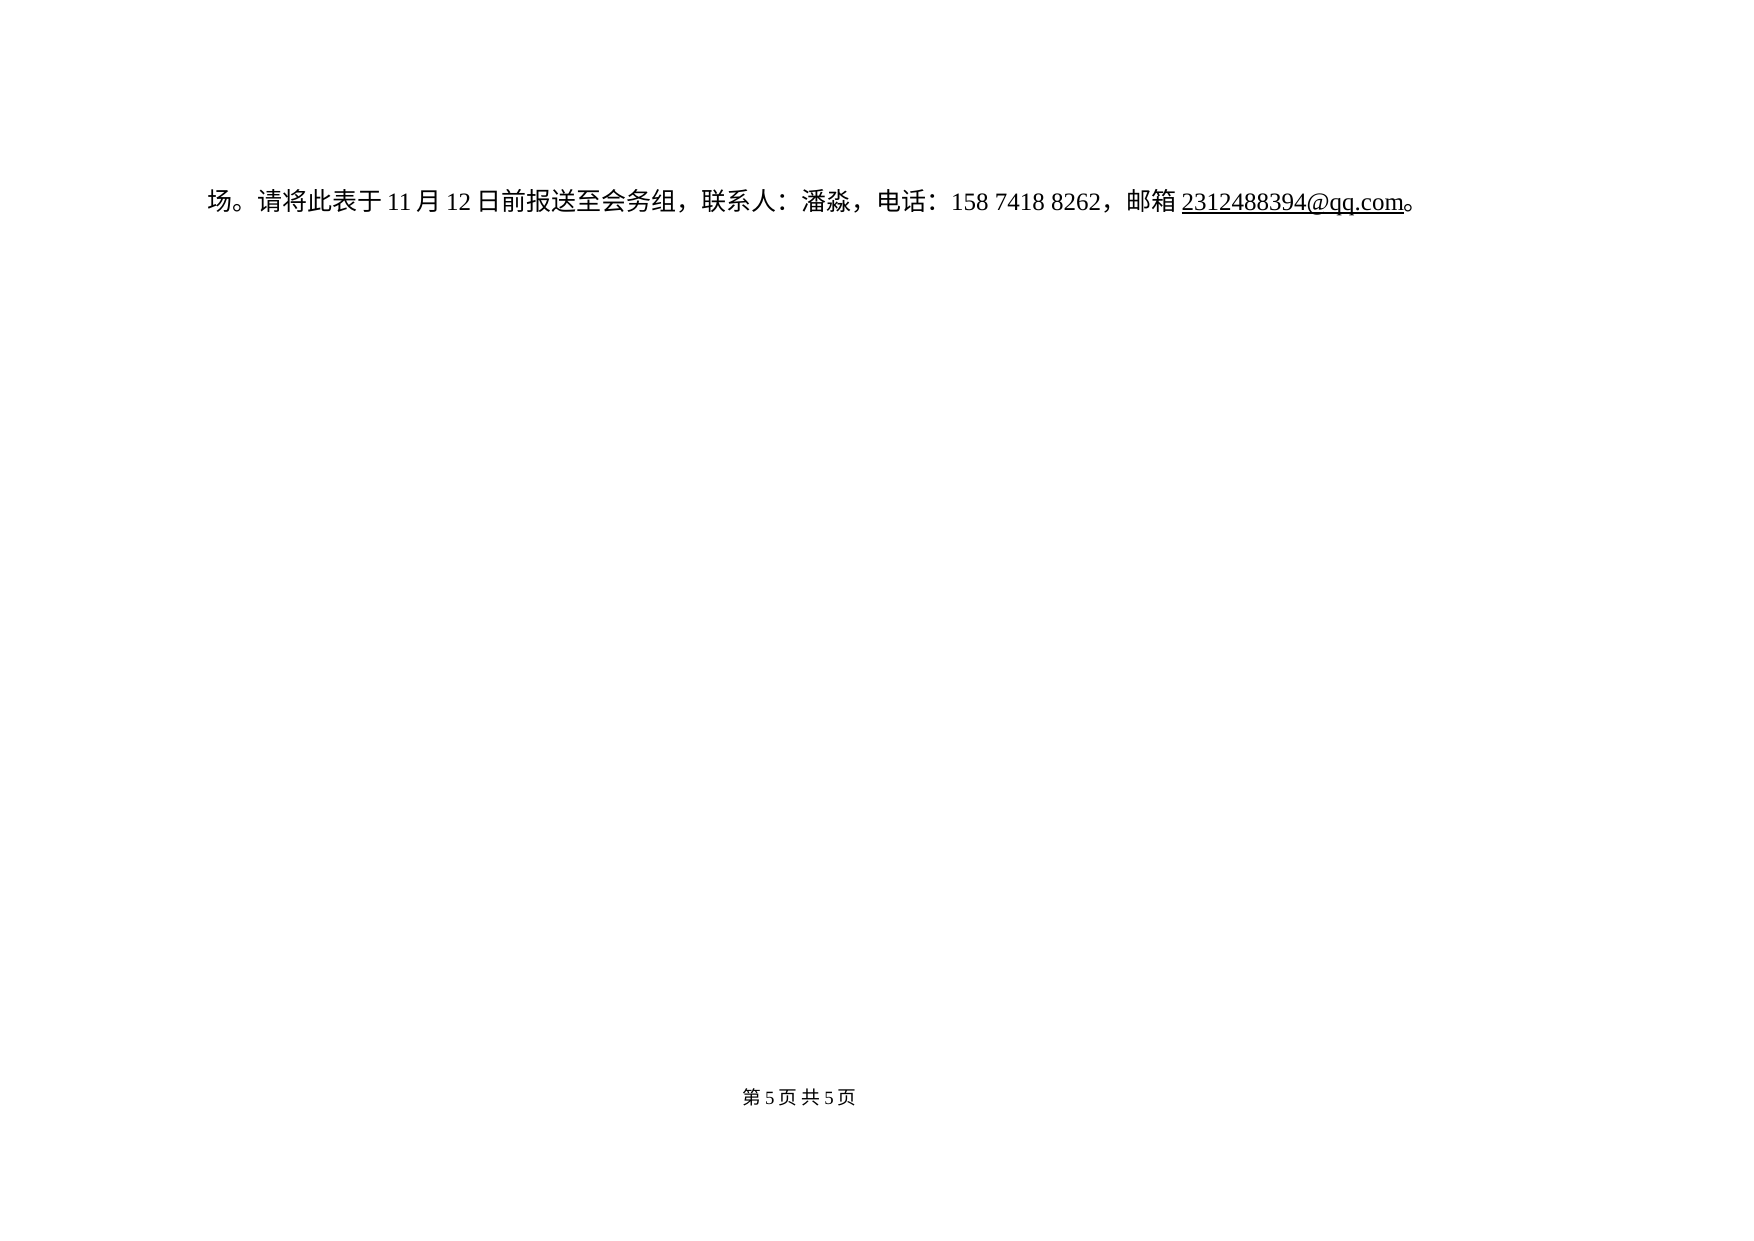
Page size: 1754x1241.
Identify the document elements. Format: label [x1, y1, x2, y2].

text [207, 170, 1535, 230]
